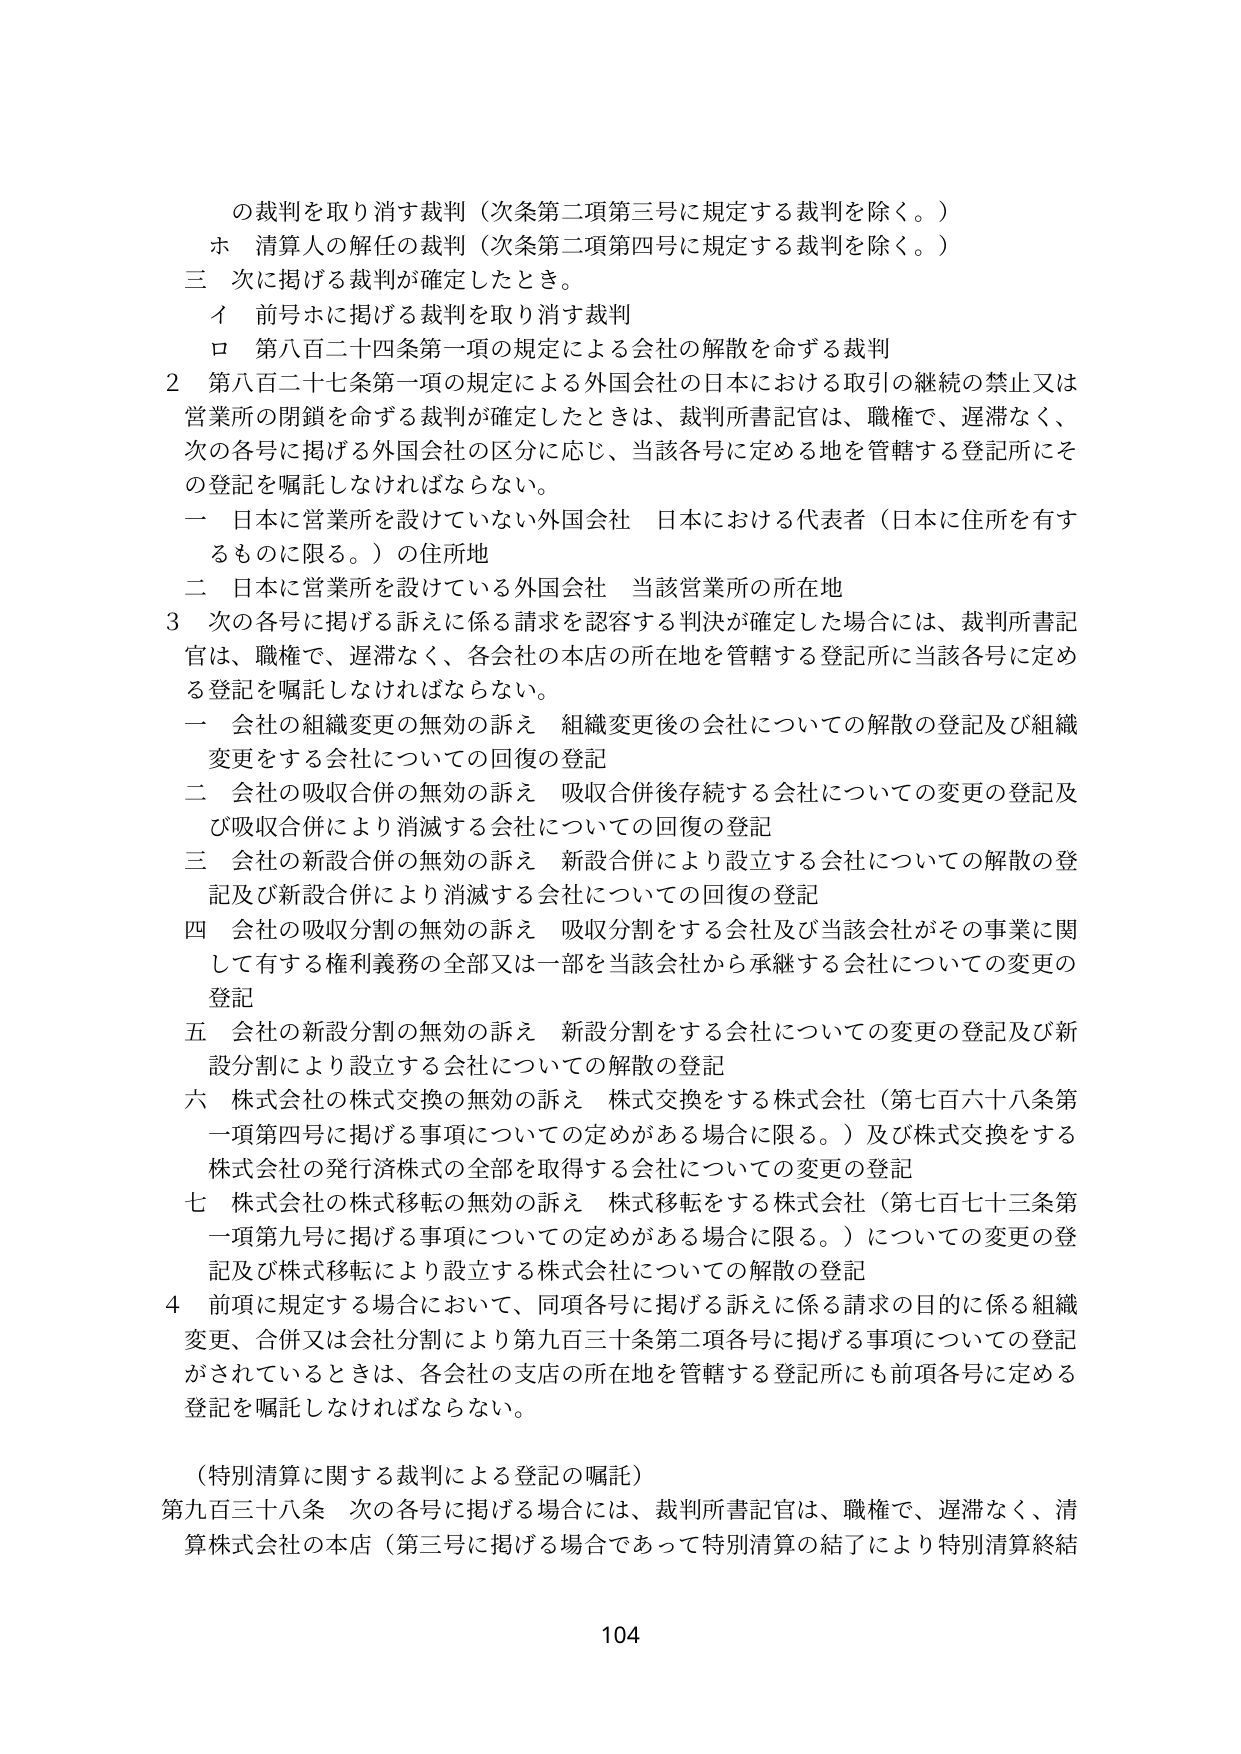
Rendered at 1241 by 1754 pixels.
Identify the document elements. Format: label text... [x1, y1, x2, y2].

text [161, 1492, 1079, 1560]
text 二 会社の吸収合併の無効の訴え 吸収合併後存続する会社についての変更の登記及び吸収合併により消滅する会社についての回復の登記 [184, 774, 1079, 843]
text 三 会社の新設合併の無効の訴え 新設合併により設立する会社についての解散の登記及び新設合併により消滅する会社についての回復の登記 [184, 843, 1079, 911]
text 七 株式会社の株式移転の無効の訴え 株式移転をする株式会社（第七百七十三条第一項第九号に掲げる事項についての定めがある場合に限る。）についての変更の登記及び株式移転により設立する株式会社についての解散の登記 [184, 1184, 1079, 1287]
text ロ 第八百二十四条第一項の規定による会社の解散を命ずる裁判 [207, 330, 1079, 364]
text 四 会社の吸収分割の無効の訴え 吸収分割をする会社及び当該会社がその事業に関して有する権利義務の全部又は一部を当該会社から承継する会社についての変更の登記 [184, 911, 1079, 1014]
text 六 株式会社の株式交換の無効の訴え 株式交換をする株式会社（第七百六十八条第一項第四号に掲げる事項についての定めがある場合に限る。）及び株式交換をする株式会社の発行済株式の全部を取得する会社についての変更の登記 [184, 1082, 1079, 1184]
text ３ 次の各号に掲げる訴えに係る請求を認容する判決が確定した場合には、裁判所書記官は、職権で、遅滞なく、各会社の本店の所在地を管轄する登記所に当該各号に定める登記を嘱託しなければならない。 [161, 604, 1079, 706]
text イ 前号ホに掲げる裁判を取り消す裁判 [207, 296, 1079, 330]
text 五 会社の新設分割の無効の訴え 新設分割をする会社についての変更の登記及び新設分割により設立する会社についての解散の登記 [184, 1014, 1079, 1082]
text ホ 清算人の解任の裁判（次条第二項第四号に規定する裁判を除く。） [207, 228, 1079, 262]
text （特別清算に関する裁判による登記の嘱託） [184, 1458, 1079, 1492]
text ２ 第八百二十七条第一項の規定による外国会社の日本における取引の継続の禁止又は営業所の閉鎖を命ずる裁判が確定したときは、裁判所書記官は、職権で、遅滞なく、次の各号に掲げる外国会社の区分に応じ、当該各号に定める地を管轄する登記所にその登記を嘱託しなければならない。 [161, 364, 1079, 501]
text 一 日本に営業所を設けていない外国会社 日本における代表者（日本に住所を有するものに限る。）の住所地 [184, 501, 1079, 569]
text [207, 194, 1079, 228]
text 二 日本に営業所を設けている外国会社 当該営業所の所在地 [184, 569, 1079, 604]
text 三 次に掲げる裁判が確定したとき。 [184, 262, 1079, 296]
text 一 会社の組織変更の無効の訴え 組織変更後の会社についての解散の登記及び組織変更をする会社についての回復の登記 [184, 706, 1079, 774]
text ４ 前項に規定する場合において、同項各号に掲げる訴えに係る請求の目的に係る組織変更、合併又は会社分割により第九百三十条第二項各号に掲げる事項についての登記がされているときは、各会社の支店の所在地を管轄する登記所にも前項各号に定める登記を嘱託しなければならない。 [161, 1287, 1079, 1424]
